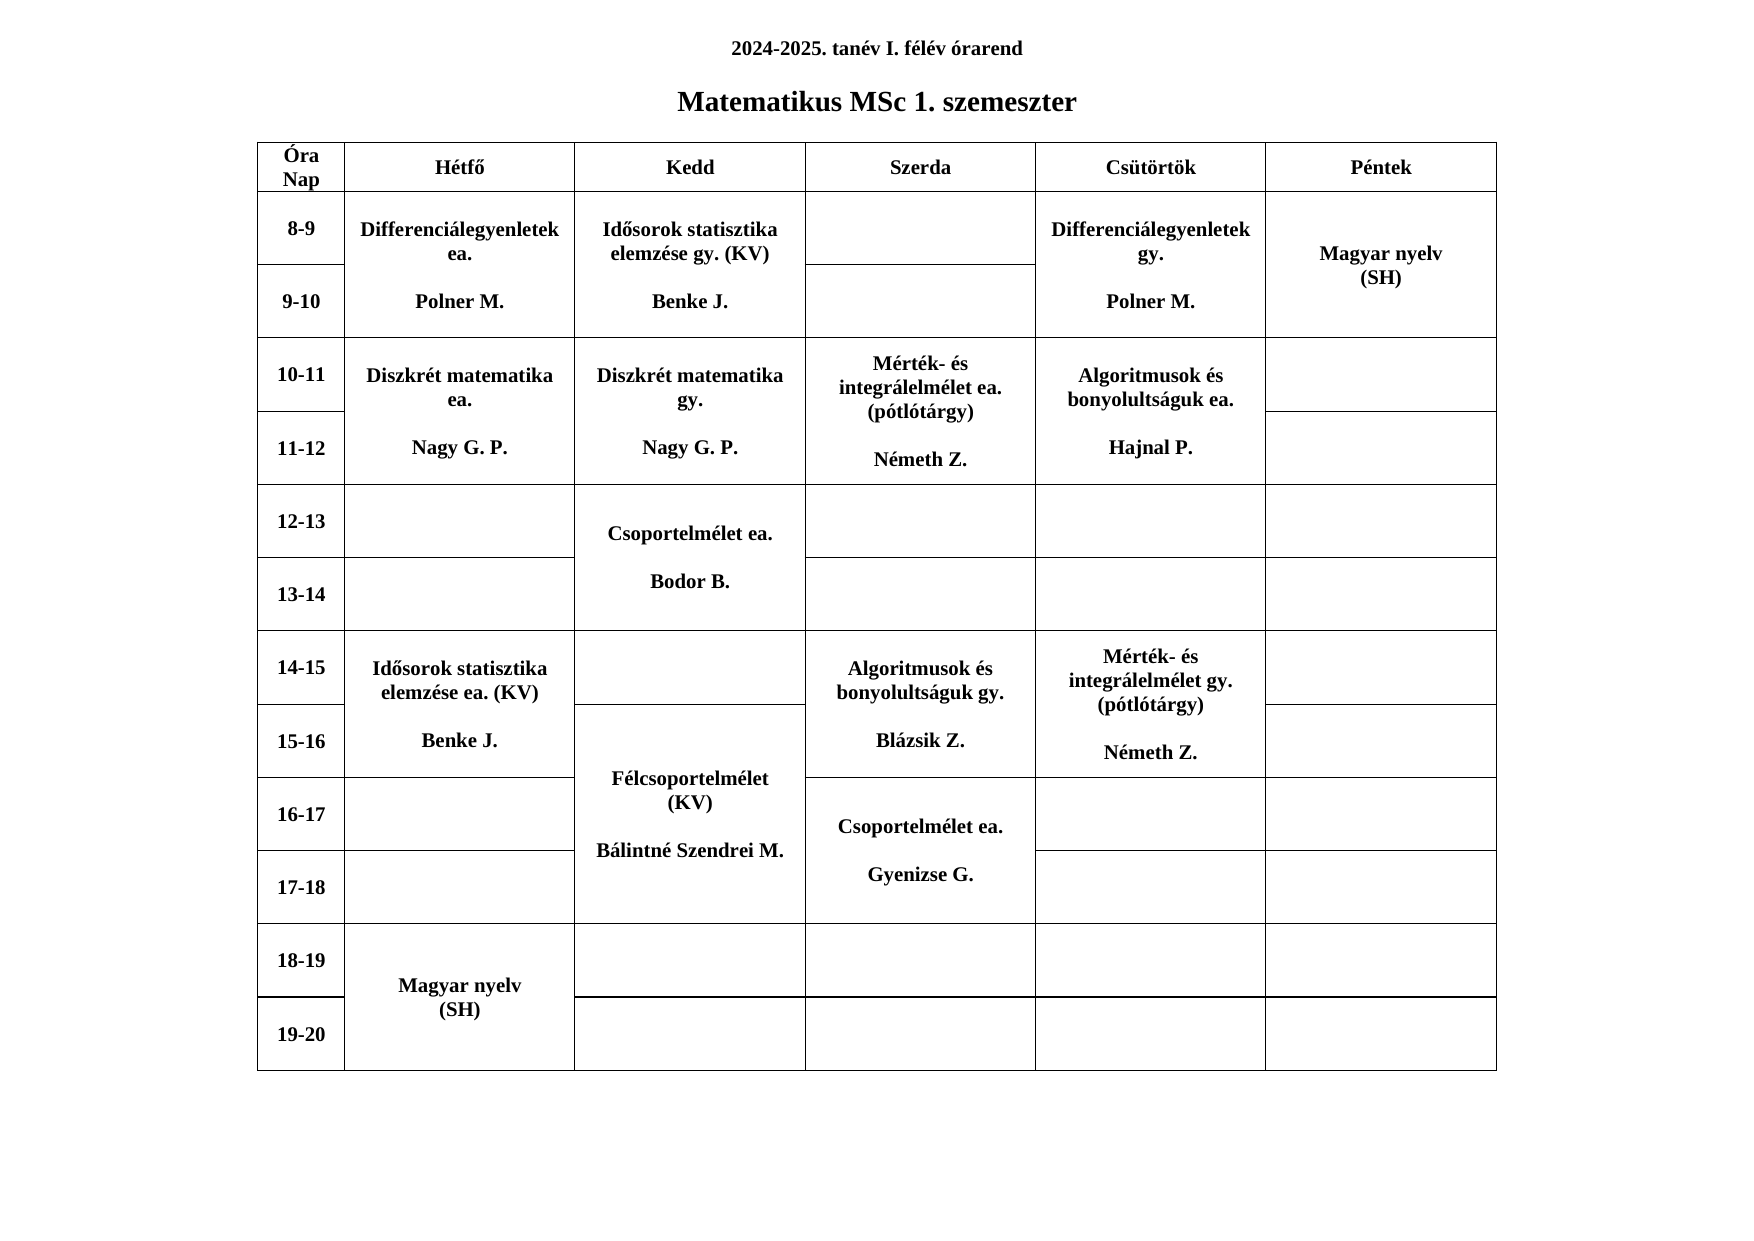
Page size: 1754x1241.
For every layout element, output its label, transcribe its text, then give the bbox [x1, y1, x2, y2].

table_cell [1266, 851, 1496, 923]
table_cell Algoritmusok és bonyolultságuk ea. Hajnal P. [1036, 338, 1265, 484]
table_header Szerda [806, 143, 1035, 191]
table_cell [1036, 778, 1265, 850]
table_header Kedd [575, 143, 805, 191]
table_cell [345, 778, 574, 850]
table_cell [806, 265, 1035, 337]
table_header Csütörtök [1036, 143, 1265, 191]
table_cell [806, 485, 1035, 557]
table_cell [345, 485, 574, 557]
table_cell 11-12 [258, 412, 344, 484]
table_cell 9-10 [258, 265, 344, 337]
table_cell Diszkrét matematika ea. Nagy G. P. [345, 338, 574, 484]
table_cell Diszkrét matematika gy. Nagy G. P. [575, 338, 805, 484]
table_cell 17-18 [258, 851, 344, 923]
table_cell 14-15 [258, 631, 344, 703]
table_cell Csoportelmélet ea. Gyenizse G. [806, 778, 1035, 923]
table_cell Idősorok statisztika elemzése gy. (KV) Benke J. [575, 192, 805, 337]
table_cell Mérték- és integrálelmélet gy. (pótlótárgy) Németh Z. [1036, 631, 1265, 777]
table_cell 10-11 [258, 338, 344, 411]
table_cell [1036, 485, 1265, 557]
table_cell Mérték- és integrálelmélet ea. (pótlótárgy) Németh Z. [806, 338, 1035, 484]
table_cell Csoportelmélet ea. Bodor B. [575, 485, 805, 630]
table_cell [1266, 338, 1496, 411]
table_cell [1036, 558, 1265, 630]
table_cell 12-13 [258, 485, 344, 557]
table_header Óra Nap [258, 143, 344, 191]
table_cell [1266, 412, 1496, 484]
table_cell [1266, 998, 1496, 1069]
table_cell [575, 924, 805, 996]
table_header Hétfő [345, 143, 574, 191]
table_cell 16-17 [258, 778, 344, 850]
table_cell Differenciálegyenletek ea. Polner M. [345, 192, 574, 337]
table_header Péntek [1266, 143, 1496, 191]
table_cell Magyar nyelv (SH) [345, 924, 574, 1069]
table_cell [1266, 705, 1496, 777]
table_cell [1266, 924, 1496, 996]
table_cell 19-20 [258, 998, 344, 1069]
table_cell [1036, 998, 1265, 1069]
table_cell [1036, 851, 1265, 923]
table_cell [575, 631, 805, 703]
table_cell Differenciálegyenletek gy. Polner M. [1036, 192, 1265, 337]
table_cell Félcsoportelmélet (KV) Bálintné Szendrei M. [575, 705, 805, 923]
table_cell 8-9 [258, 192, 344, 264]
table_cell [1266, 778, 1496, 850]
table_cell [806, 924, 1035, 996]
table_cell Idősorok statisztika elemzése ea. (KV) Benke J. [345, 631, 574, 777]
text Matematikus MSc 1. szemeszter [148, 84, 1606, 118]
table_cell [1266, 631, 1496, 703]
table_cell [575, 998, 805, 1069]
table_cell [1266, 558, 1496, 630]
table_cell [1266, 485, 1496, 557]
table_cell [345, 851, 574, 923]
table_cell [345, 558, 574, 630]
table_cell [806, 192, 1035, 264]
table_cell 15-16 [258, 705, 344, 777]
table_cell Magyar nyelv (SH) [1266, 192, 1496, 337]
table_cell [1036, 924, 1265, 996]
table_cell 18-19 [258, 924, 344, 996]
table_cell 13-14 [258, 558, 344, 630]
table_cell [806, 998, 1035, 1069]
table_cell [806, 558, 1035, 630]
table_cell Algoritmusok és bonyolultságuk gy. Blázsik Z. [806, 631, 1035, 777]
